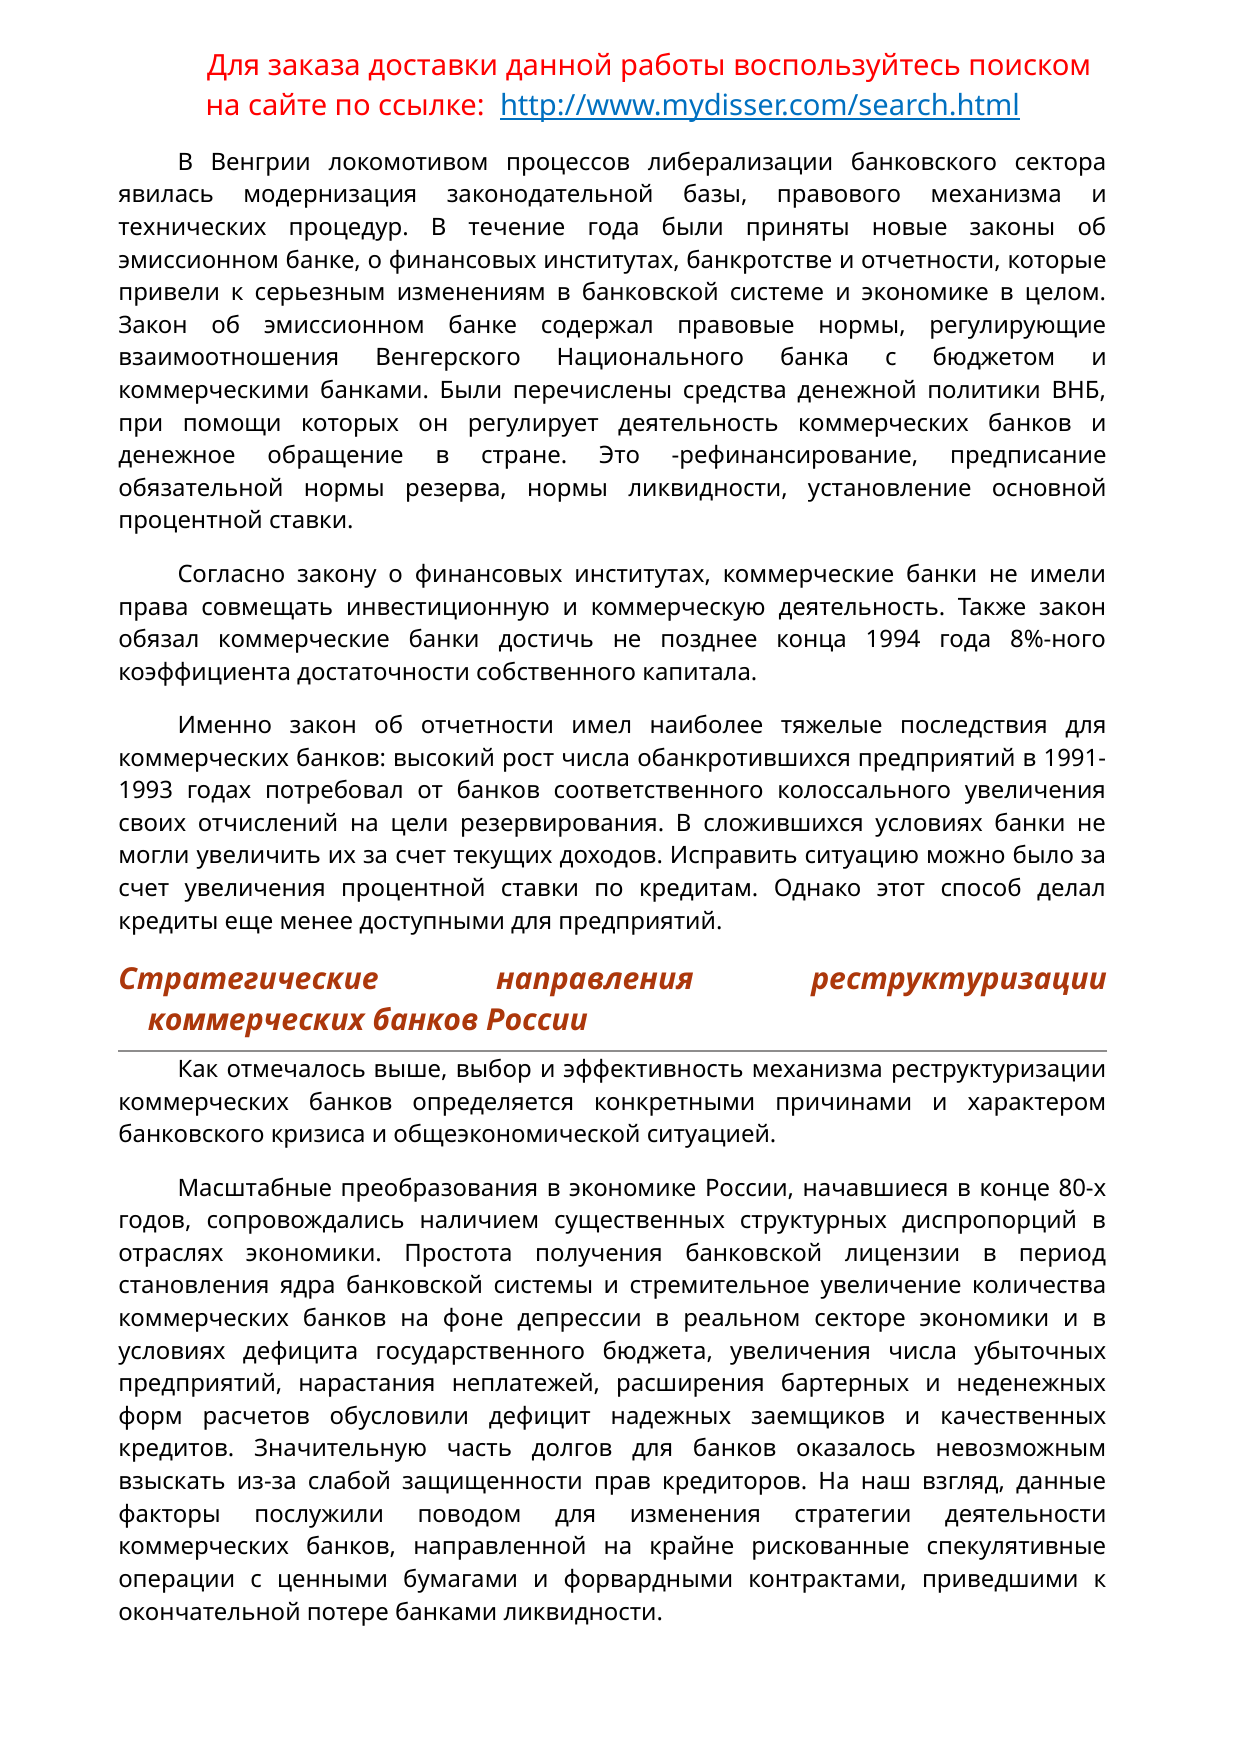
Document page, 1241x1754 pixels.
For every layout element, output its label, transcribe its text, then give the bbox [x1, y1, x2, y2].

subtitle Стратегические направления реструктуризации коммерческих банков России [118, 957, 1107, 1050]
